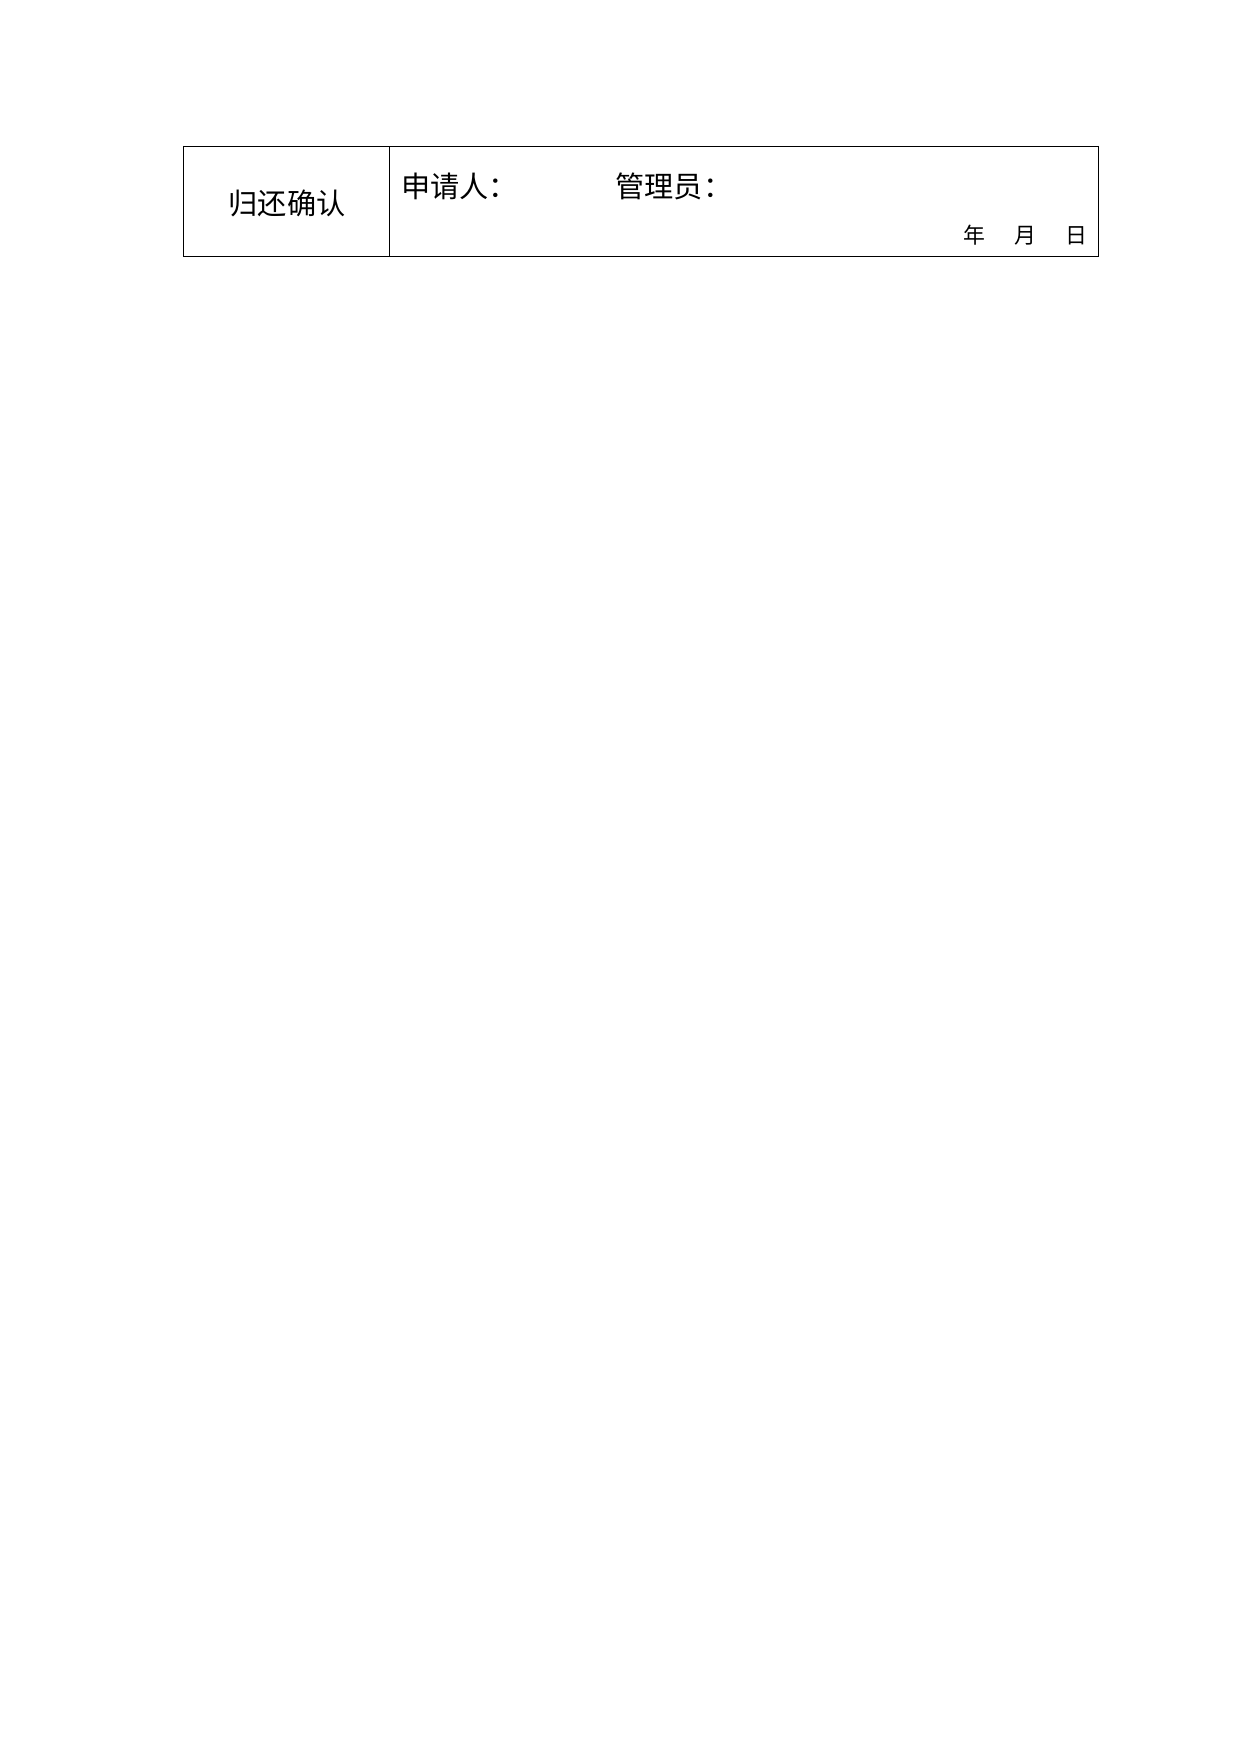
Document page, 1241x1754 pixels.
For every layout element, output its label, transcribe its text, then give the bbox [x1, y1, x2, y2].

table_header 归还确认 [184, 147, 389, 256]
table_header 申请人： 管理员： 年 月 日 [390, 147, 1098, 256]
